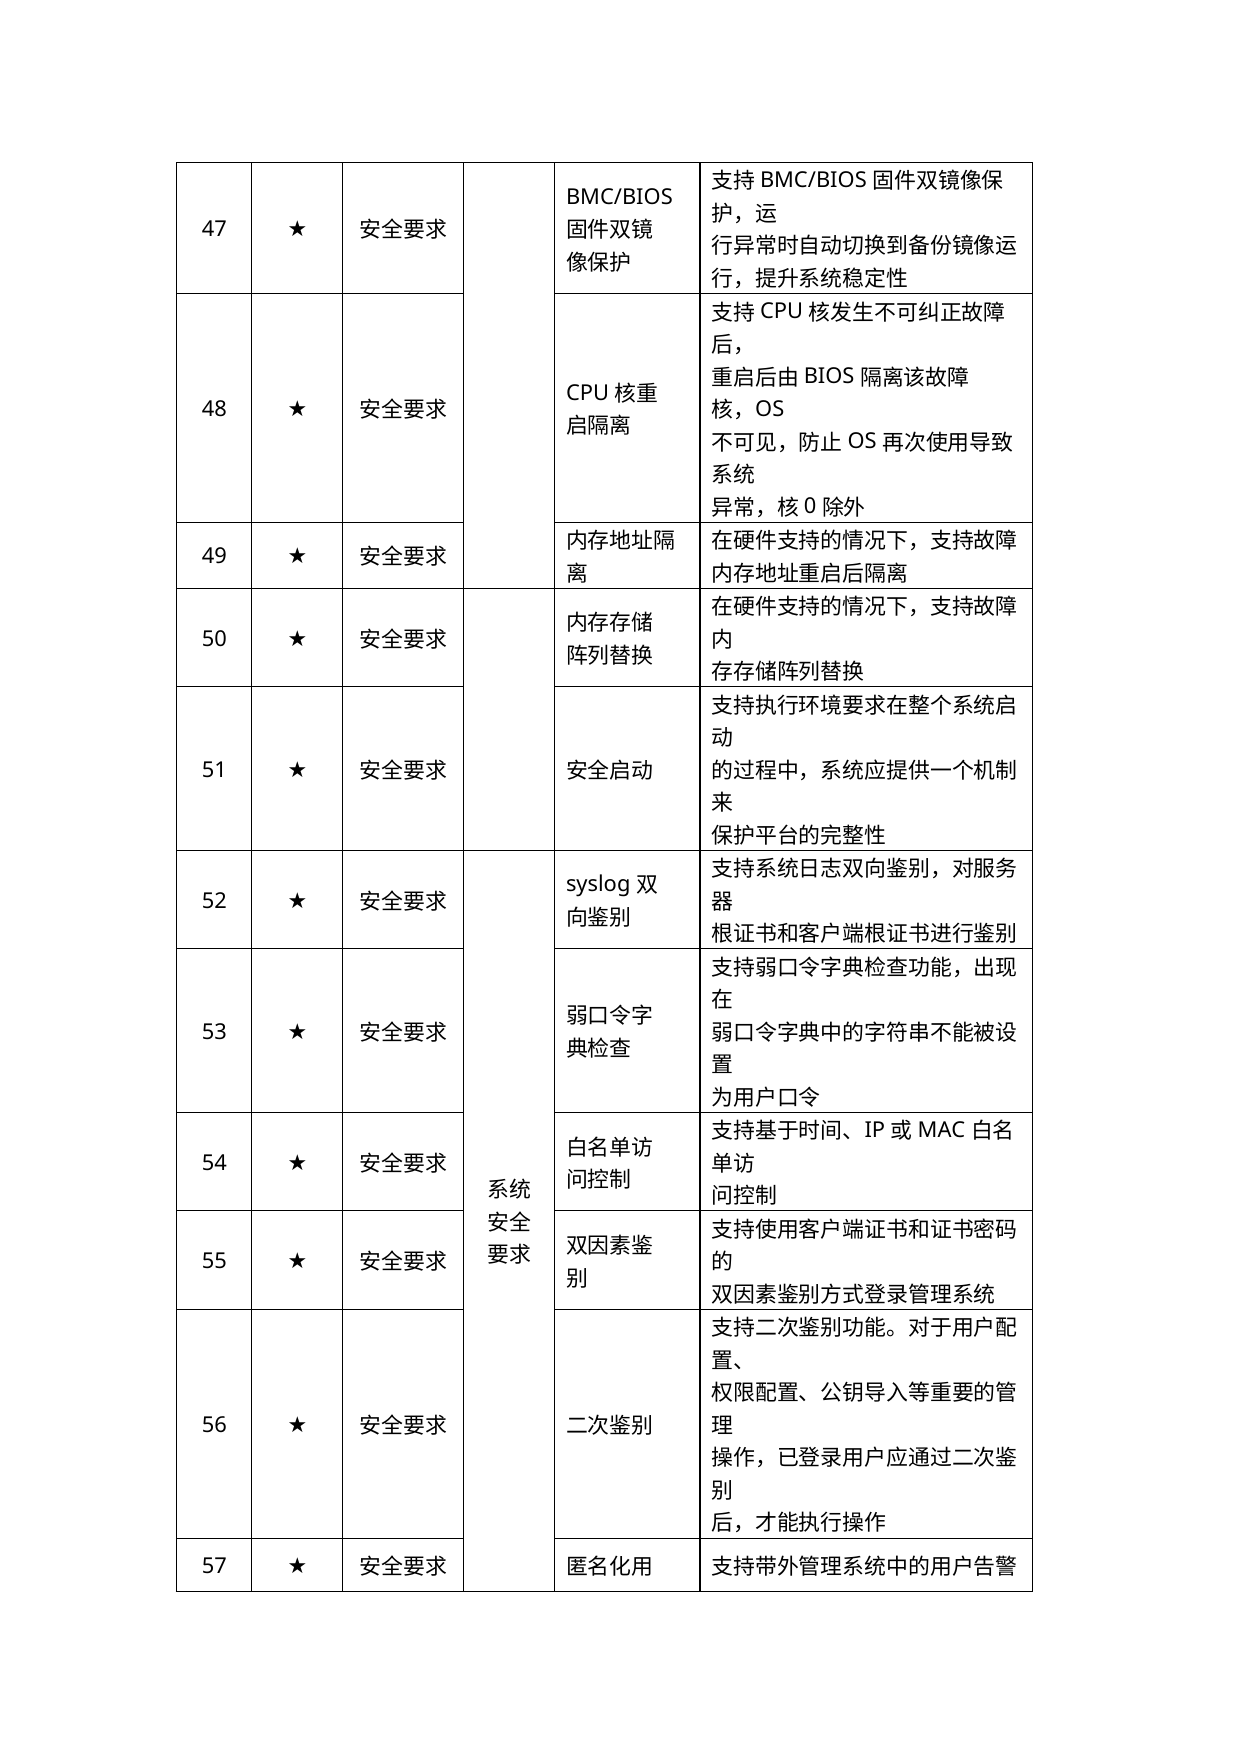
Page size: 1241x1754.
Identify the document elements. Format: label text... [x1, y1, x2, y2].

table_cell 50 [177, 589, 251, 686]
table_cell 安全要求 [343, 1310, 463, 1537]
table_cell ★ [252, 163, 342, 293]
table_cell 安全要求 [343, 1211, 463, 1309]
table_cell 49 [177, 523, 251, 588]
table_cell 安全启动 [555, 687, 699, 850]
table_cell 支持弱口令字典检查功能，出现在 弱口令字典中的字符串不能被设置 为用户口令 [701, 949, 1032, 1112]
table_cell 白名单访 问控制 [555, 1113, 699, 1210]
table_cell 安全要求 [343, 949, 463, 1112]
table_cell 47 [177, 163, 251, 293]
table_cell 内存地址隔离 [555, 523, 699, 588]
table_cell ★ [252, 949, 342, 1112]
table_cell ★ [252, 1310, 342, 1537]
table_cell ★ [252, 1539, 342, 1591]
table_cell 55 [177, 1211, 251, 1309]
table_cell 系统 安全 要求 [464, 851, 554, 1591]
table_cell BMC/BIOS 固件双镜 像保护 [555, 163, 699, 293]
table_cell 弱口令字 典检查 [555, 949, 699, 1112]
table_cell 在硬件支持的情况下，支持故障内 存存储阵列替换 [701, 589, 1032, 686]
table_cell 在硬件支持的情况下，支持故障内存地址重启后隔离 [701, 523, 1032, 588]
table_cell ★ [252, 687, 342, 850]
table_cell 安全要求 [343, 589, 463, 686]
table_cell CPU 核重 启隔离 [555, 294, 699, 522]
table_cell 安全要求 [343, 851, 463, 948]
table_cell 支持使用客户端证书和证书密码的 双因素鉴别方式登录管理系统 [701, 1211, 1032, 1309]
table_cell syslog 双 向鉴别 [555, 851, 699, 948]
table_cell ★ [252, 589, 342, 686]
table_cell 安全要求 [343, 523, 463, 588]
table_cell 支持执行环境要求在整个系统启动 的过程中，系统应提供一个机制来 保护平台的完整性 [701, 687, 1032, 850]
table_cell ★ [252, 523, 342, 588]
table_cell 安全要求 [343, 687, 463, 850]
table_cell 内存存储 阵列替换 [555, 589, 699, 686]
table_cell ★ [252, 851, 342, 948]
table_cell 安全要求 [343, 294, 463, 522]
table_cell 支持二次鉴别功能。对于用户配置、 权限配置、公钥导入等重要的管理 操作，已登录用户应通过二次鉴别 后，才能执行操作 [701, 1310, 1032, 1537]
table_cell 54 [177, 1113, 251, 1210]
table_cell [464, 589, 554, 850]
table_cell 51 [177, 687, 251, 850]
table_cell 57 [177, 1539, 251, 1591]
table_cell 二次鉴别 [555, 1310, 699, 1537]
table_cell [701, 1539, 1032, 1591]
table_cell ★ [252, 1211, 342, 1309]
table_cell 双因素鉴 别 [555, 1211, 699, 1309]
table_cell 56 [177, 1310, 251, 1537]
table_cell 48 [177, 294, 251, 522]
table_cell 52 [177, 851, 251, 948]
table_cell 安全要求 [343, 163, 463, 293]
table_cell 安全要求 [343, 1539, 463, 1591]
table_cell 支持系统日志双向鉴别，对服务器 根证书和客户端根证书进行鉴别 [701, 851, 1032, 948]
table_cell 53 [177, 949, 251, 1112]
table_cell 支持基于时间、IP 或 MAC 白名单访 问控制 [701, 1113, 1032, 1210]
table_cell 安全要求 [343, 1113, 463, 1210]
table_cell 支持 BMC/BIOS 固件双镜像保护，运 行异常时自动切换到备份镜像运 行，提升系统稳定性 [701, 163, 1032, 293]
table_cell 匿名化用 户告警接 收邮箱 [555, 1539, 699, 1591]
table_cell ★ [252, 294, 342, 522]
table_cell ★ [252, 1113, 342, 1210]
table_cell 支持 CPU 核发生不可纠正故障后， 重启后由 BIOS 隔离该故障核，OS 不可见，防止 OS 再次使用导致系统 异常，核 0 除外 [701, 294, 1032, 522]
